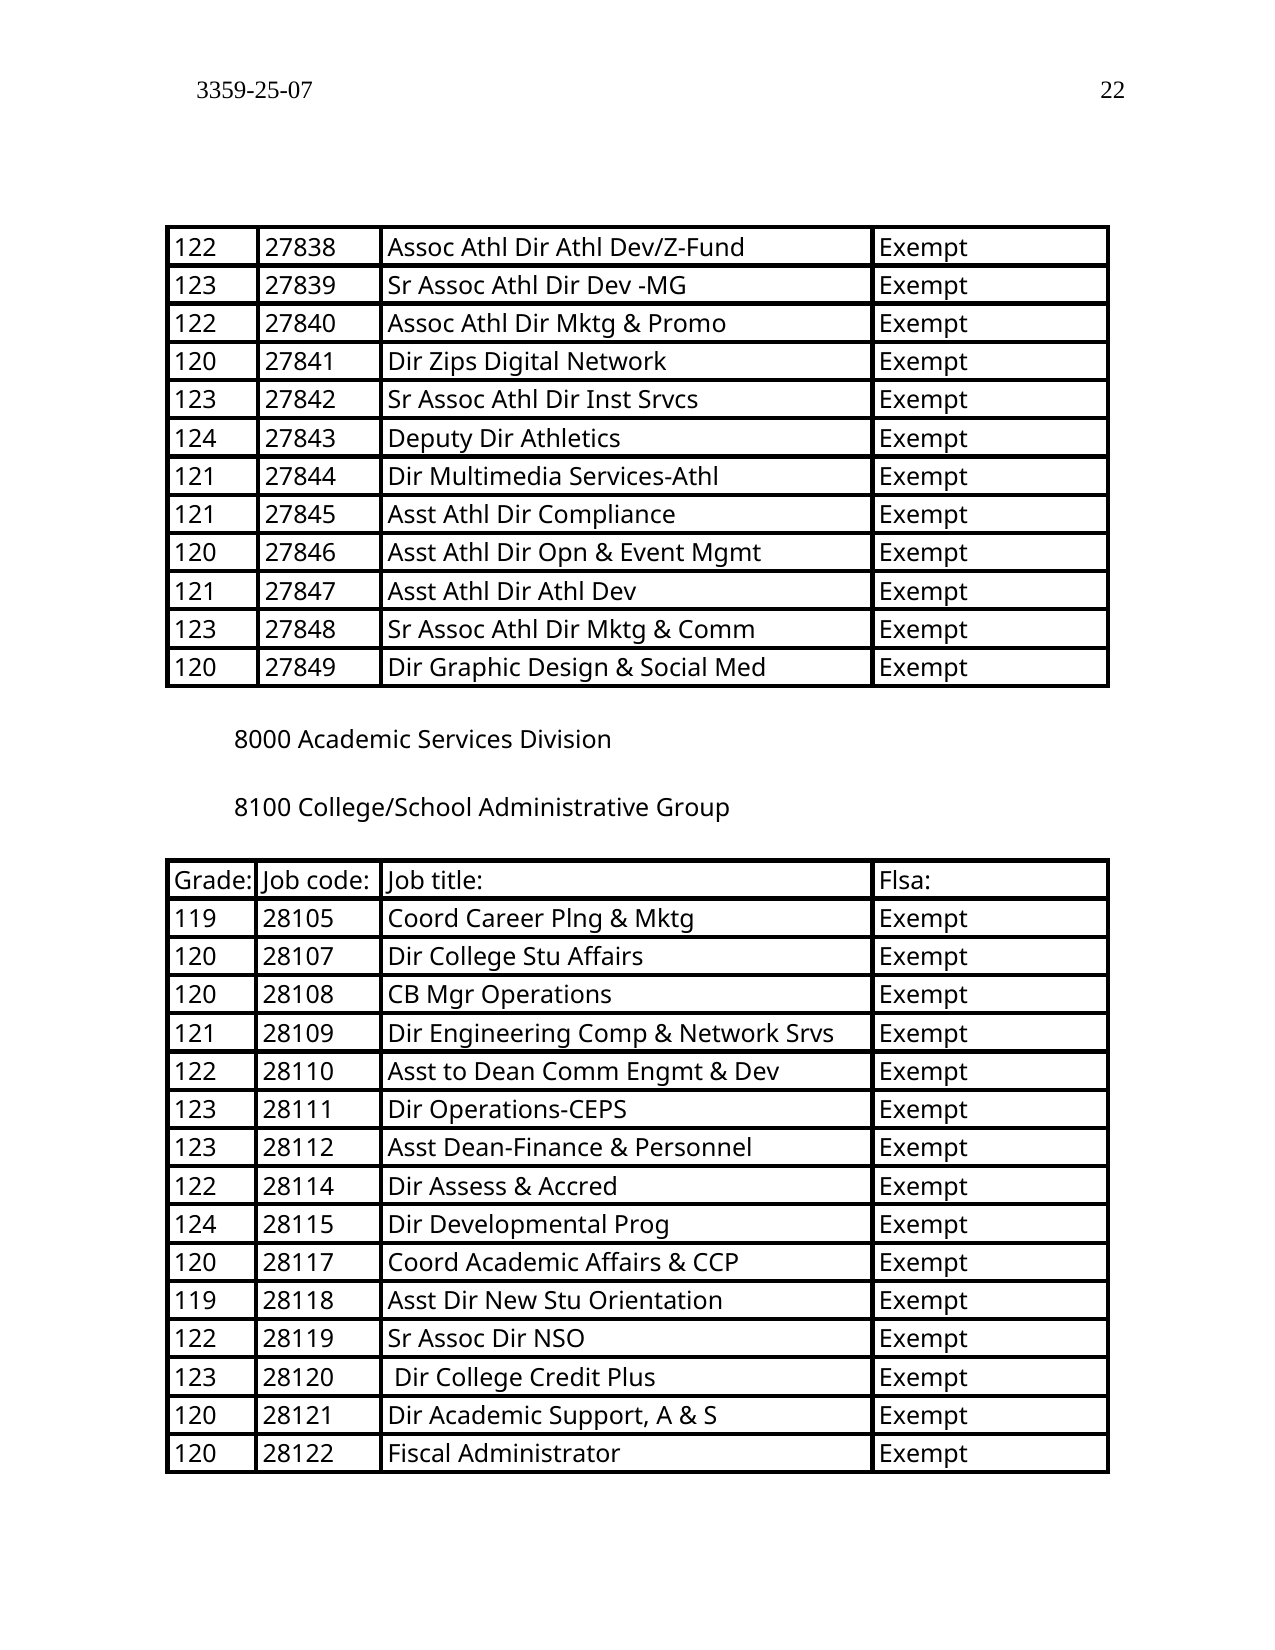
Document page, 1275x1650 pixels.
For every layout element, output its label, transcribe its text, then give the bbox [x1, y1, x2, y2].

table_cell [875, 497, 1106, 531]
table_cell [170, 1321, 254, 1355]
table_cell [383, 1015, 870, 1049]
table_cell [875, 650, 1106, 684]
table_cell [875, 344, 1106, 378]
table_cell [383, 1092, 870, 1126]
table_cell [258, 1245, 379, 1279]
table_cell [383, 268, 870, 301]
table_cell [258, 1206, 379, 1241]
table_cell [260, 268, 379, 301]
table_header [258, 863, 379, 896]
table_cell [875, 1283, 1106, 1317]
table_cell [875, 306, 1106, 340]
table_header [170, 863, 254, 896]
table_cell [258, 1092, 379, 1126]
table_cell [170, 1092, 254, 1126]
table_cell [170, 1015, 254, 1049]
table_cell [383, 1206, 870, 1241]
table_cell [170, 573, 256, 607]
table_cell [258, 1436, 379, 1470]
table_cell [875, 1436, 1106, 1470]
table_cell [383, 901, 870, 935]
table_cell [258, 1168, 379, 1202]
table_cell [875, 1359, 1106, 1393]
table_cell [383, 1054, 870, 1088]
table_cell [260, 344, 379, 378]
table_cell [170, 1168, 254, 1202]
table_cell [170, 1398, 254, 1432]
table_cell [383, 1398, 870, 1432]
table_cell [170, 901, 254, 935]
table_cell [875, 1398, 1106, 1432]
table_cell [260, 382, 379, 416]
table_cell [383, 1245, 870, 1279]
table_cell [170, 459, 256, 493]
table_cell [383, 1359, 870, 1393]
text 8000 Academic Services Division [234, 722, 1125, 756]
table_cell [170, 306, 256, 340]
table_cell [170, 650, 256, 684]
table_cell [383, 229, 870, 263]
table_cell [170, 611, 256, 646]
text 8100 College/School Administrative Group [234, 790, 1125, 824]
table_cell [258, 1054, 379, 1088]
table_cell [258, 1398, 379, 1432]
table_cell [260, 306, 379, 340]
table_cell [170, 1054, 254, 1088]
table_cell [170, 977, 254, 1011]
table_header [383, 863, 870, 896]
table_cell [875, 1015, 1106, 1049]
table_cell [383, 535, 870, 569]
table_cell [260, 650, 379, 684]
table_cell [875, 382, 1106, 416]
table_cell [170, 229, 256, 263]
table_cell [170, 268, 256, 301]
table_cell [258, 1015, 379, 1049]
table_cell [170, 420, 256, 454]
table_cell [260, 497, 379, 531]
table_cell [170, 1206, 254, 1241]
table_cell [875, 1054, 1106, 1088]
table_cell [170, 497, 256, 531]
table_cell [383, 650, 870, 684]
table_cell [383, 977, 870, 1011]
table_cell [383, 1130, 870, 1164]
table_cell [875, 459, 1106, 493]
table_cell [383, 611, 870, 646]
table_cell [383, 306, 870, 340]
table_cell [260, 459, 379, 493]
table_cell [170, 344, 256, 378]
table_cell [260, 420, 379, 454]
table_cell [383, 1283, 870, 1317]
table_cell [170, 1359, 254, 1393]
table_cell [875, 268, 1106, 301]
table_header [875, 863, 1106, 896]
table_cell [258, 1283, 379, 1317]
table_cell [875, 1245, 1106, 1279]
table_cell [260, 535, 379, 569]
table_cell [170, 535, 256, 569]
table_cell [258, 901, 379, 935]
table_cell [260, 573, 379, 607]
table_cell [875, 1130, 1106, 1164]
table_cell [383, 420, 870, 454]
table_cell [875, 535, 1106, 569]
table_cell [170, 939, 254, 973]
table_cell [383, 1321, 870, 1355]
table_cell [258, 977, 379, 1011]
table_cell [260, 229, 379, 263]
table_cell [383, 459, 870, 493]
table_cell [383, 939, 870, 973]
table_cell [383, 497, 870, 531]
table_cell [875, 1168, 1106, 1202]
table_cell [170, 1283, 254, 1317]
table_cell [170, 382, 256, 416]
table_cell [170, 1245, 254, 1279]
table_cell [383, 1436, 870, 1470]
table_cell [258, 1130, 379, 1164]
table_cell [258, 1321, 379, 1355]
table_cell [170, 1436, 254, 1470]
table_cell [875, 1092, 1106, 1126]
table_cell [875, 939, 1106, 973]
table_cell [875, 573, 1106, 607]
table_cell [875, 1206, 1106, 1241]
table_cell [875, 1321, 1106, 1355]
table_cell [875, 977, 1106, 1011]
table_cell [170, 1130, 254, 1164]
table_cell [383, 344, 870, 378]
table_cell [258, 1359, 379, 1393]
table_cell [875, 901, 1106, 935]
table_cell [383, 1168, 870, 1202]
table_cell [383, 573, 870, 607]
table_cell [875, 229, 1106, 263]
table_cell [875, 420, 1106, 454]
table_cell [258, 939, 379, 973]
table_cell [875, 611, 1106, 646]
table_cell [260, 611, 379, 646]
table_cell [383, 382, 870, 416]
